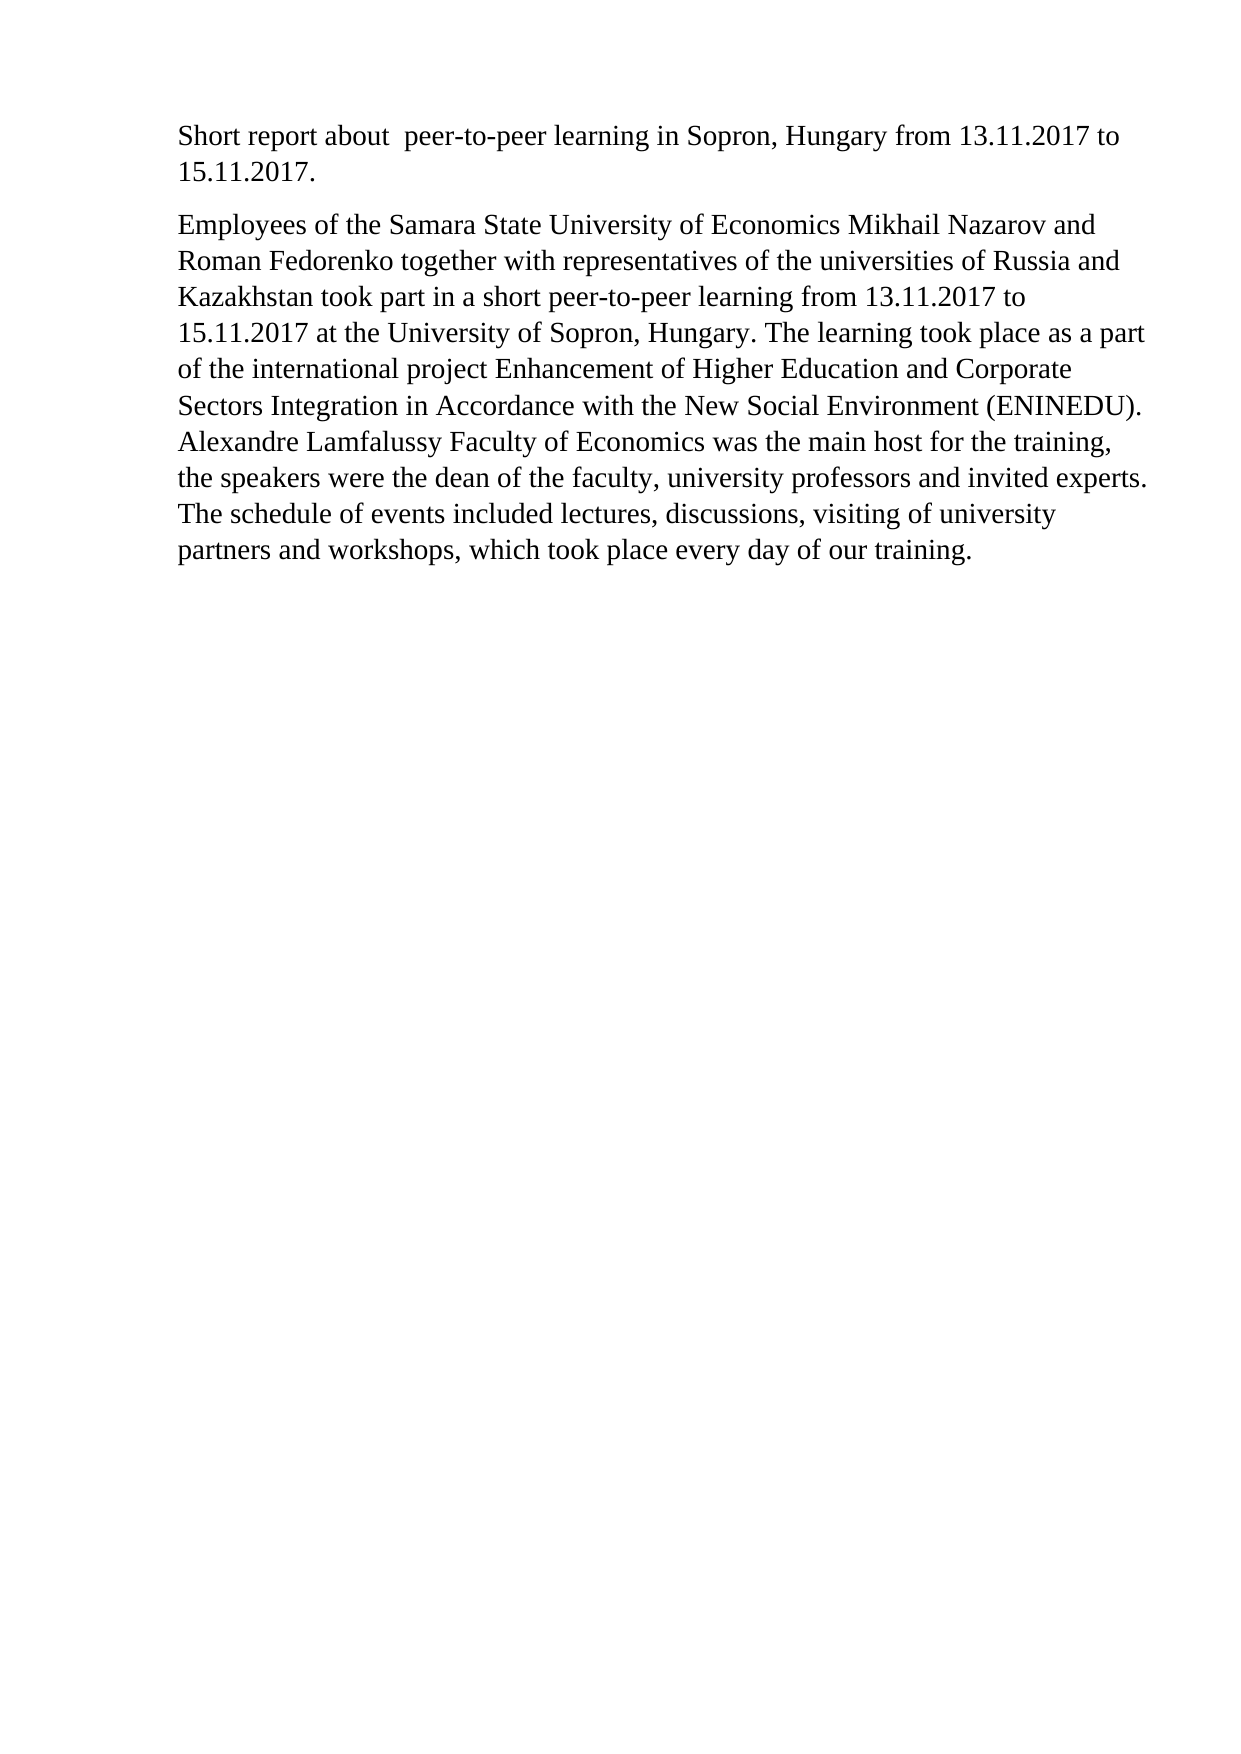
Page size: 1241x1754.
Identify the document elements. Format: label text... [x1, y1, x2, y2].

text Employees of the Samara State University of Economics Mikhail Nazarov and Roman Fedorenko together with representatives of the universities of Russia and Kazakhstan took part in a short peer-to-peer learning from 13.11.2017 to 15.11.2017 at the University of Sopron, Hungary. The learning took place as a part of the international project Enhancement of Higher Education and Corporate Sectors Integration in Accordance with the New Social Environment (ENINEDU). Alexandre Lamfalussy Faculty of Economics was the main host for the training, the speakers were the dean of the faculty, university professors and invited experts. The schedule of events included lectures, discussions, visiting of university partners and workshops, which took place every day of our training. [177, 207, 1152, 566]
text Short report about peer-to-peer learning in Sopron, Hungary from 13.11.2017 to 15.11.2017. [177, 118, 1152, 188]
